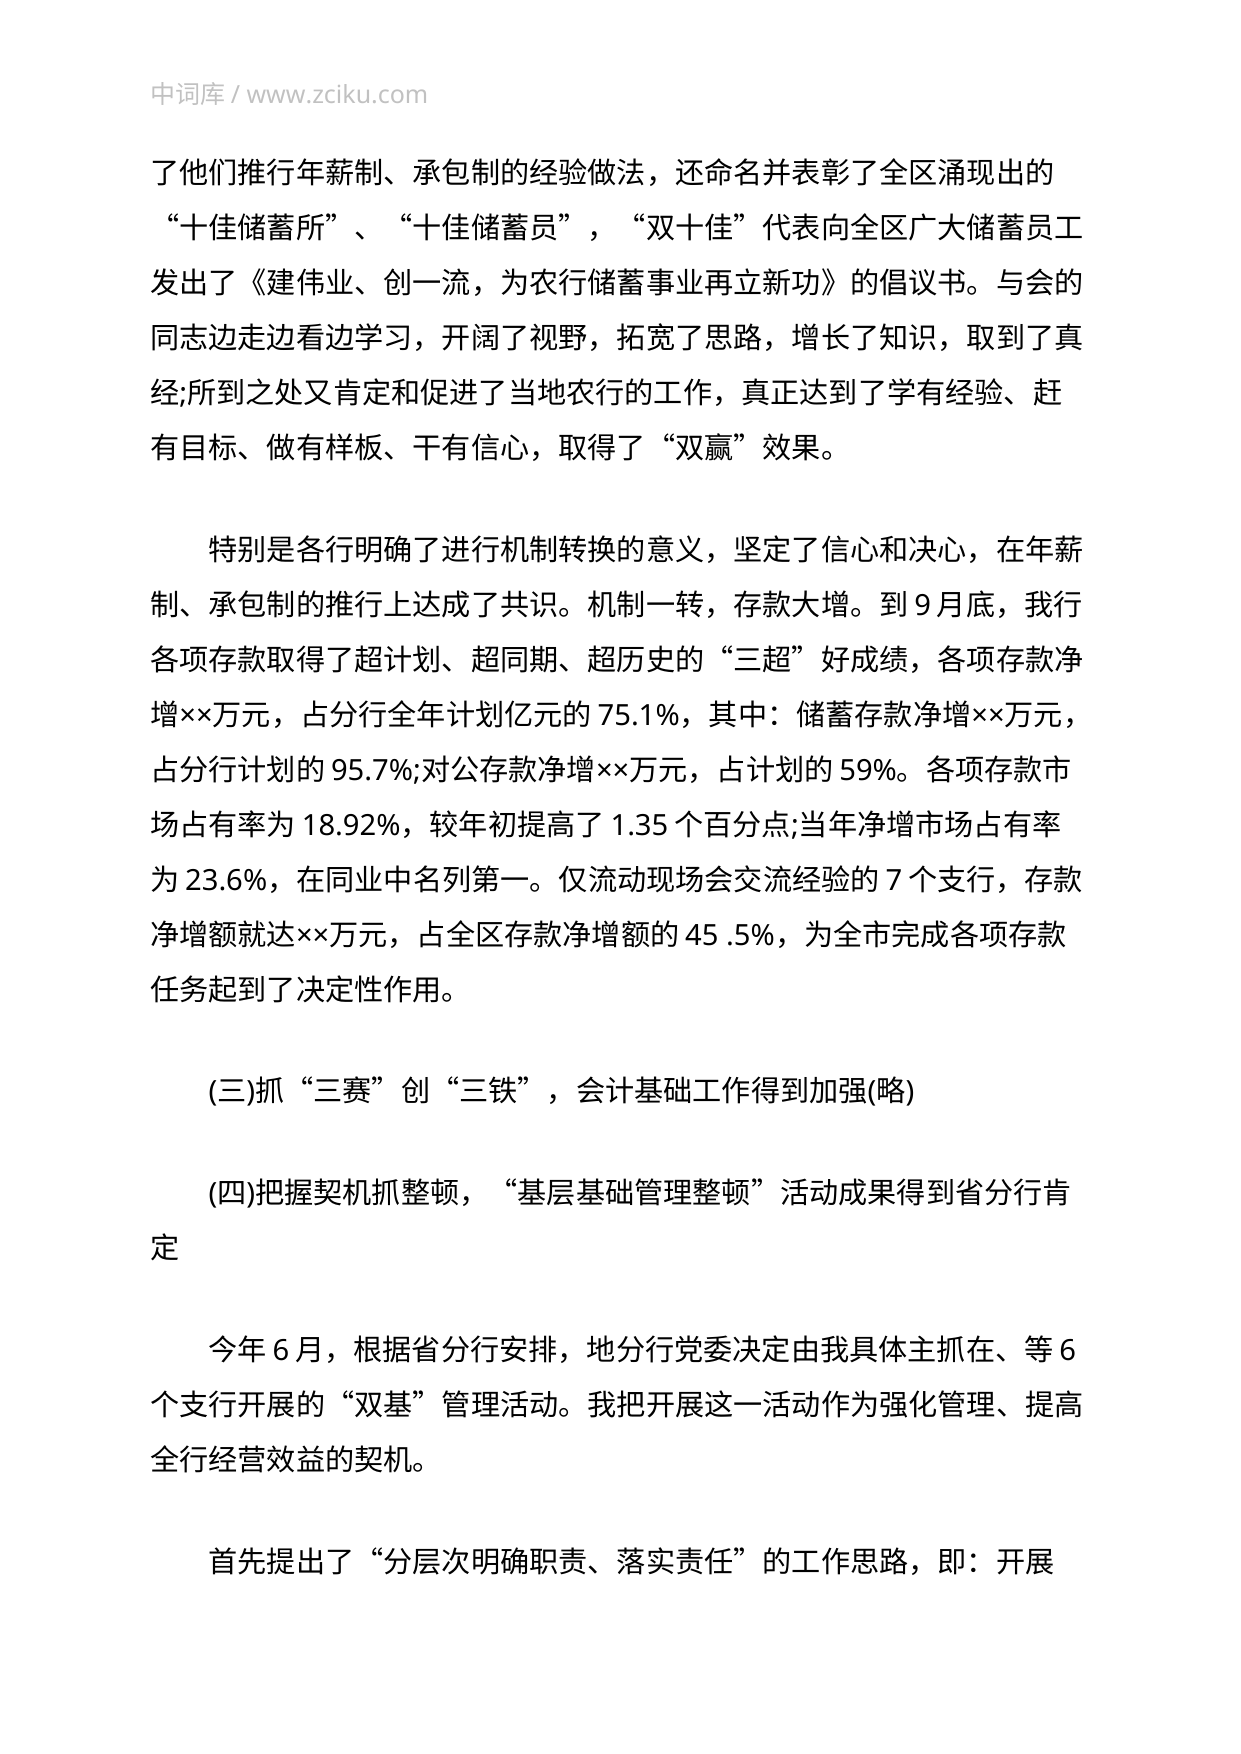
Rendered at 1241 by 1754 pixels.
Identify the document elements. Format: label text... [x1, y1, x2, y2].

text 特别是各行明确了进行机制转换的意义，坚定了信心和决心，在年薪制、承包制的推行上达成了共识。机制一转，存款大增。到9月底，我行各项存款取得了超计划、超同期、超历史的“三超”好成绩，各项存款净增××万元，占分行全年计划亿元的75.1%，其中：储蓄存款净增××万元，占分行计划的95.7%;对公存款净增××万元，占计划的59%。各项存款市场占有率为18.92%，较年初提高了1.35个百分点;当年净增市场占有率为23.6%，在同业中名列第一。仅流动现场会交流经验的7个支行，存款净增额就达××万元，占全区存款净增额的45 .5%，为全市完成各项存款任务起到了决定性作用。 [150, 526, 1090, 1008]
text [150, 150, 1090, 467]
text (三)抓“三赛”创“三铁”，会计基础工作得到加强(略) [150, 1068, 1090, 1110]
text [150, 1538, 1090, 1581]
text 今年6月，根据省分行安排，地分行党委决定由我具体主抓在、等6个支行开展的“双基”管理活动。我把开展这一活动作为强化管理、提高全行经营效益的契机。 [150, 1327, 1090, 1479]
text (四)把握契机抓整顿，“基层基础管理整顿”活动成果得到省分行肯定 [150, 1170, 1090, 1267]
